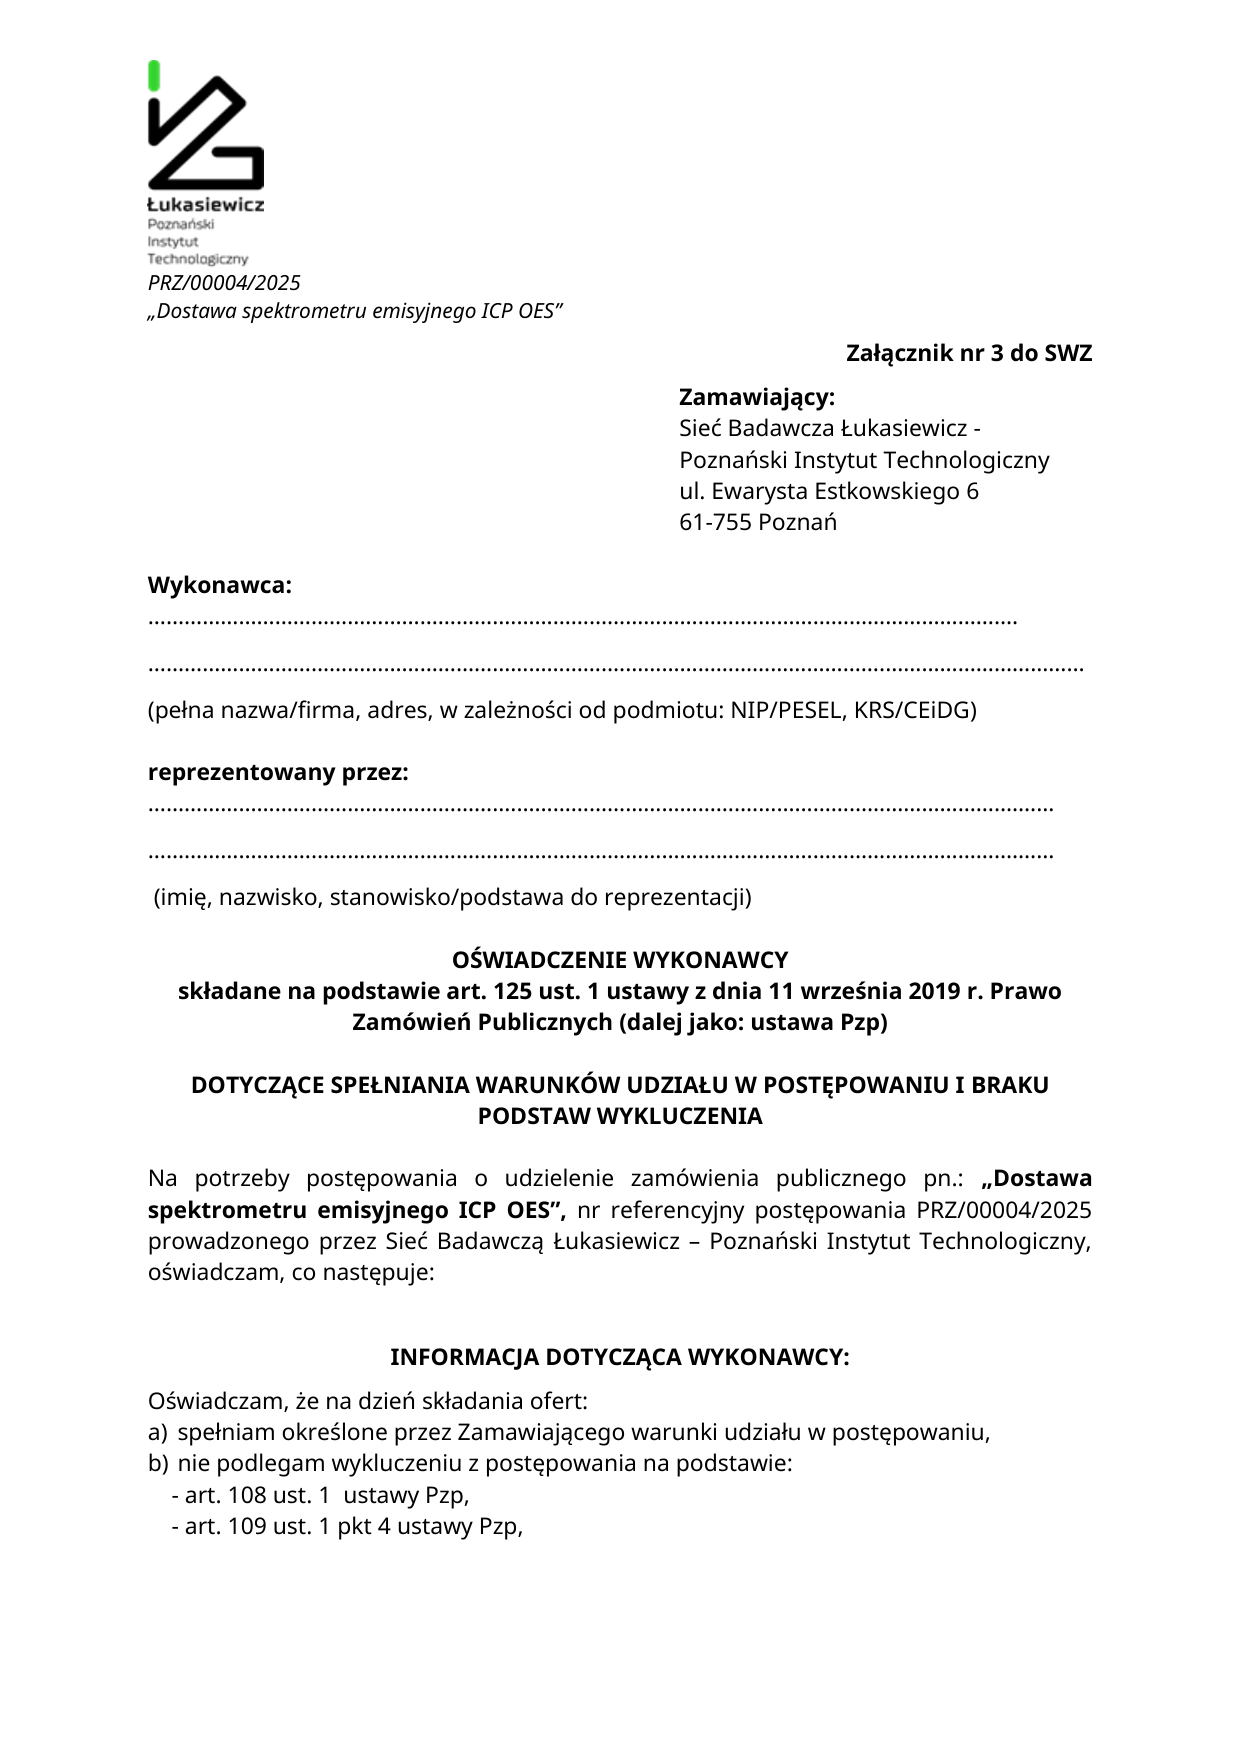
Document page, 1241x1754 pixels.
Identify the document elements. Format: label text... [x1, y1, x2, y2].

text 61-755 Poznań [679, 506, 1093, 537]
text Zamawiający: [679, 381, 1093, 412]
text reprezentowany przez: [148, 756, 1093, 787]
list spełniam określone przez Zamawiającego warunki udziału w postępowaniu, [148, 1416, 1093, 1447]
text INFORMACJA DOTYCZĄCA WYKONAWCY: [148, 1341, 1093, 1372]
text Sieć Badawcza Łukasiewicz - [679, 412, 1093, 444]
text - art. 109 ust. 1 pkt 4 ustawy Pzp, [148, 1510, 1093, 1541]
text Na potrzeby postępowania o udzielenie zamówienia publicznego pn.: „Dostawa spektrometru emisyjnego ICP OES”, nr referencyjny postępowania PRZ/00004/2025 prowadzonego przez Sieć Badawczą Łukasiewicz – Poznański Instytut Technologiczny, oświadczam, co następuje: [148, 1162, 1093, 1287]
text Oświadczam, że na dzień składania ofert: [148, 1385, 1093, 1416]
text ………………………………………………….…………………………………….…………………………………….…………………………………………………………………….…………………………………….…………………………… [148, 600, 1093, 678]
text (pełna nazwa/firma, adres, w zależności od podmiotu: NIP/PESEL, KRS/CEiDG) [148, 694, 1093, 725]
text ………………………………………………….…………………………………….…………………………………….…… [148, 787, 1093, 819]
text ………………………………………………….…………………………………….…………………………………….…… [148, 834, 1093, 866]
text OŚWIADCZENIE WYKONAWCY [148, 944, 1093, 975]
text Wykonawca: [148, 569, 1093, 600]
list nie podlegam wykluczeniu z postępowania na podstawie: [148, 1447, 1093, 1479]
text Załącznik nr 3 do SWZ [192, 337, 1093, 369]
text (imię, nazwisko, stanowisko/podstawa do reprezentacji) [148, 881, 1093, 912]
text - art. 108 ust. 1 ustawy Pzp, [148, 1479, 1093, 1510]
text ul. Ewarysta Estkowskiego 6 [679, 475, 1093, 506]
text składane na podstawie art. 125 ust. 1 ustawy z dnia 11 września 2019 r. Prawo Zamówień Publicznych (dalej jako: ustawa Pzp) [148, 975, 1093, 1037]
text DOTYCZĄCE SPEŁNIANIA WARUNKÓW UDZIAŁU W POSTĘPOWANIU I BRAKU PODSTAW WYKLUCZENIA [148, 1069, 1093, 1131]
picture [147, 60, 264, 268]
text Poznański Instytut Technologiczny [679, 444, 1093, 475]
